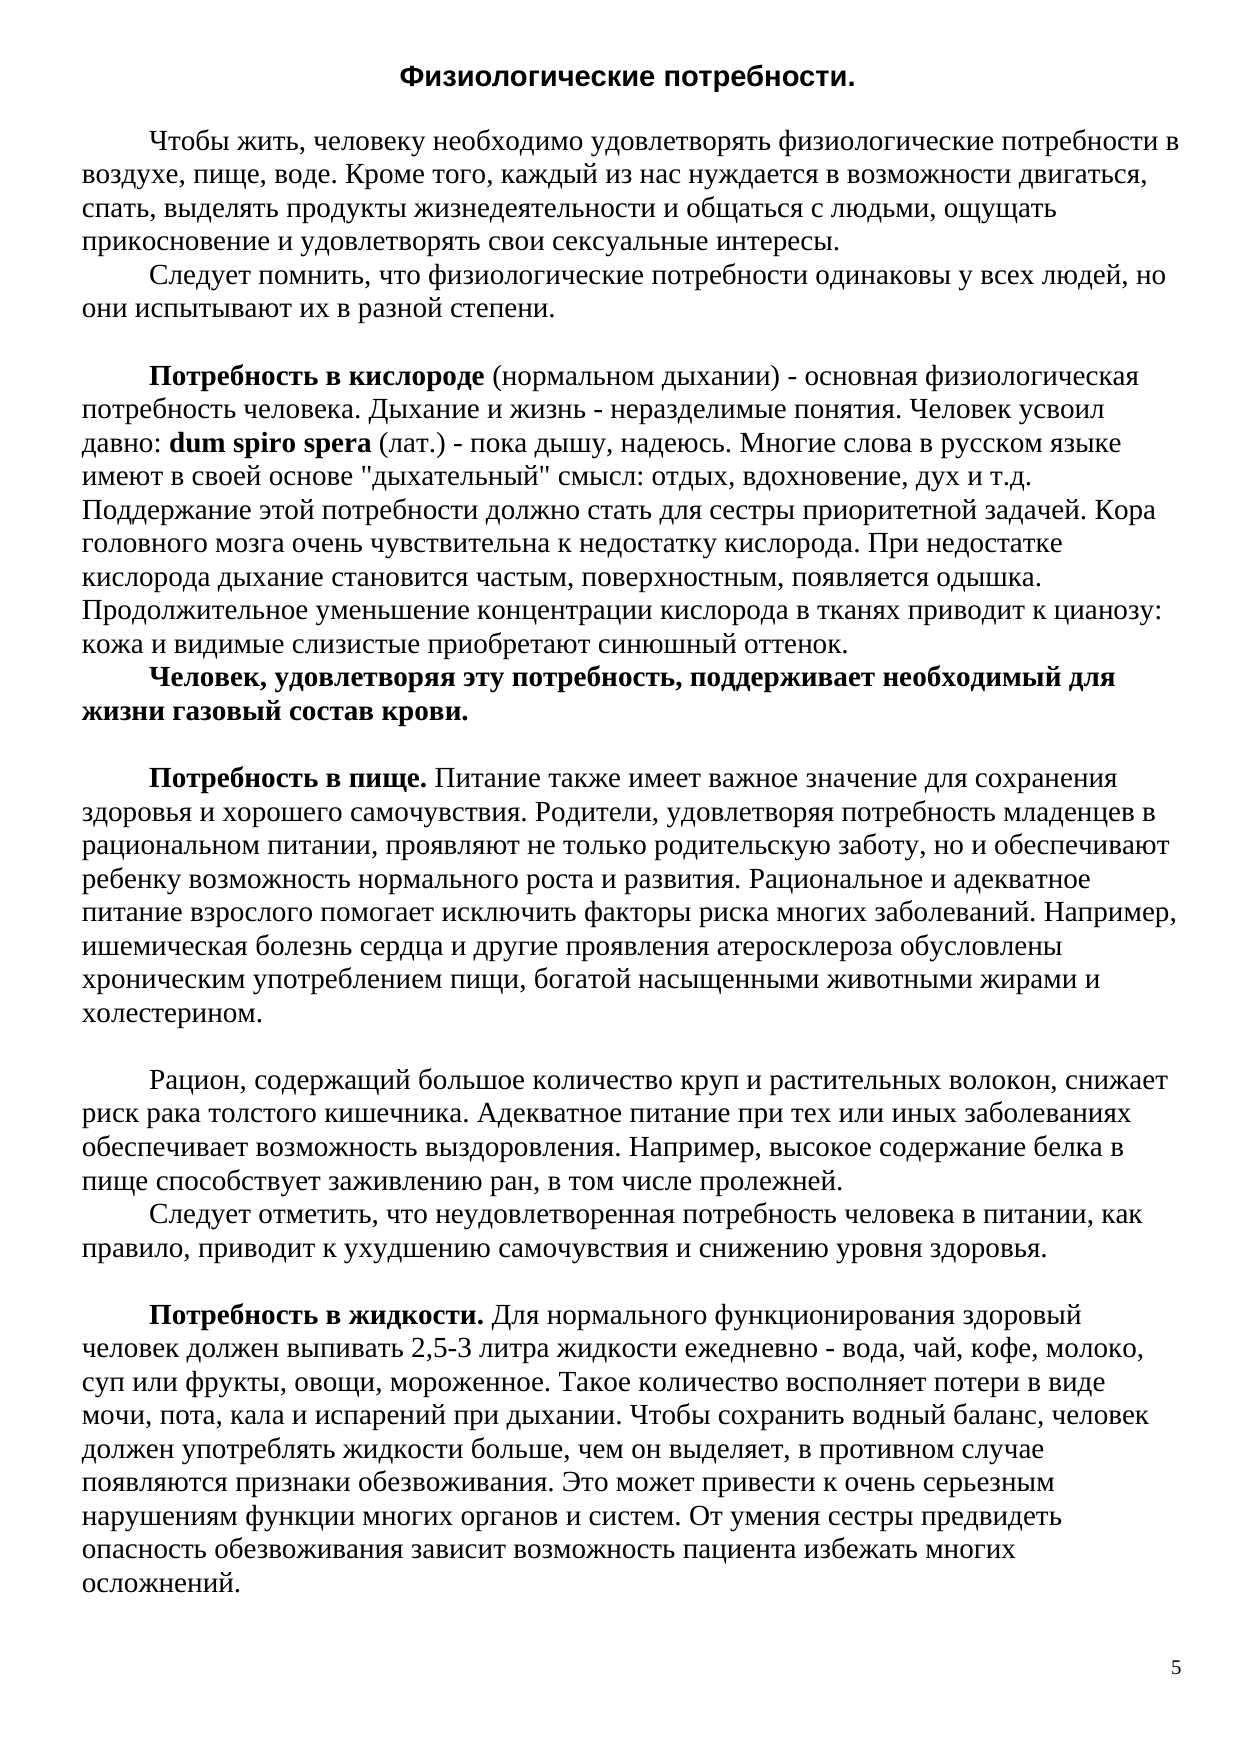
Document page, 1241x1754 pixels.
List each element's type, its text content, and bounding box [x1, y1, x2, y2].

text Следует отметить, что неудовлетворенная потребность человека в питании, как правило, приводит к ухудшению самочувствия и снижению уровня здоровья. [82, 1196, 1181, 1263]
text Потребность в кислороде (нормальном дыхании) - основная физиологическая потребность человека. Дыхание и жизнь - неразделимые понятия. Человек усвоил давно: dum spiro spera (лат.) - пока дышу, надеюсь. Многие слова в русском языке имеют в своей основе "дыхательный" смысл: отдых, вдохновение, дух и т.д. Поддержание этой потребности должно стать для сестры приоритетной задачей. Кора головного мозга очень чувствительна к недостатку кислорода. При недостатке кислорода дыхание становится частым, поверхностным, появляется одышка. Продолжительное уменьшение концентрации кислорода в тканях приводит к цианозу: кожа и видимые слизистые приобретают синюшный оттенок. [82, 358, 1181, 659]
text Человек, удовлетворяя эту потребность, поддерживает необходимый для жизни газовый состав крови. [82, 659, 1181, 727]
text Чтобы жить, человеку необходимо удовлетворять физиологические потребности в воздухе, пище, воде. Кроме того, каждый из нас нуждается в возможности двигаться, спать, выделять продукты жизнедеятельности и общаться с людьми, ощущать прикосновение и удовлетворять свои сексуальные интересы. [82, 123, 1181, 257]
subtitle Физиологические потребности. [74, 59, 1181, 93]
text Потребность в жидкости. Для нормального функционирования здоровый человек должен выпивать 2,5-3 литра жидкости ежедневно - вода, чай, кофе, молоко, суп или фрукты, овощи, мороженное. Такое количество восполняет потери в виде мочи, пота, кала и испарений при дыхании. Чтобы сохранить водный баланс, человек должен употреблять жидкости больше, чем он выделяет, в противном случае появляются признаки обезвоживания. Это может привести к очень серьезным нарушениям функции многих органов и систем. От умения сестры предвидеть опасность обезвоживания зависит возможность пациента избежать многих осложнений. [82, 1297, 1181, 1599]
text Потребность в пище. Питание также имеет важное значение для сохранения здоровья и хорошего самочувствия. Родители, удовлетворяя потребность младенцев в рациональном питании, проявляют не только родительскую заботу, но и обеспечивают ребенку возможность нормального роста и развития. Рациональное и адекватное питание взрослого помогает исключить факторы риска многих заболеваний. Например, ишемическая болезнь сердца и другие проявления атеросклероза обусловлены хроническим употреблением пищи, богатой насыщенными животными жирами и холестерином. [82, 760, 1181, 1028]
text Следует помнить, что физиологические потребности одинаковы у всех людей, но они испытывают их в разной степени. [82, 257, 1181, 324]
text Рацион, содержащий большое количество круп и растительных волокон, снижает риск рака толстого кишечника. Адекватное питание при тех или иных заболеваниях обеспечивает возможность выздоровления. Например, высокое содержание белка в пище способствует заживлению ран, в том числе пролежней. [82, 1062, 1181, 1196]
